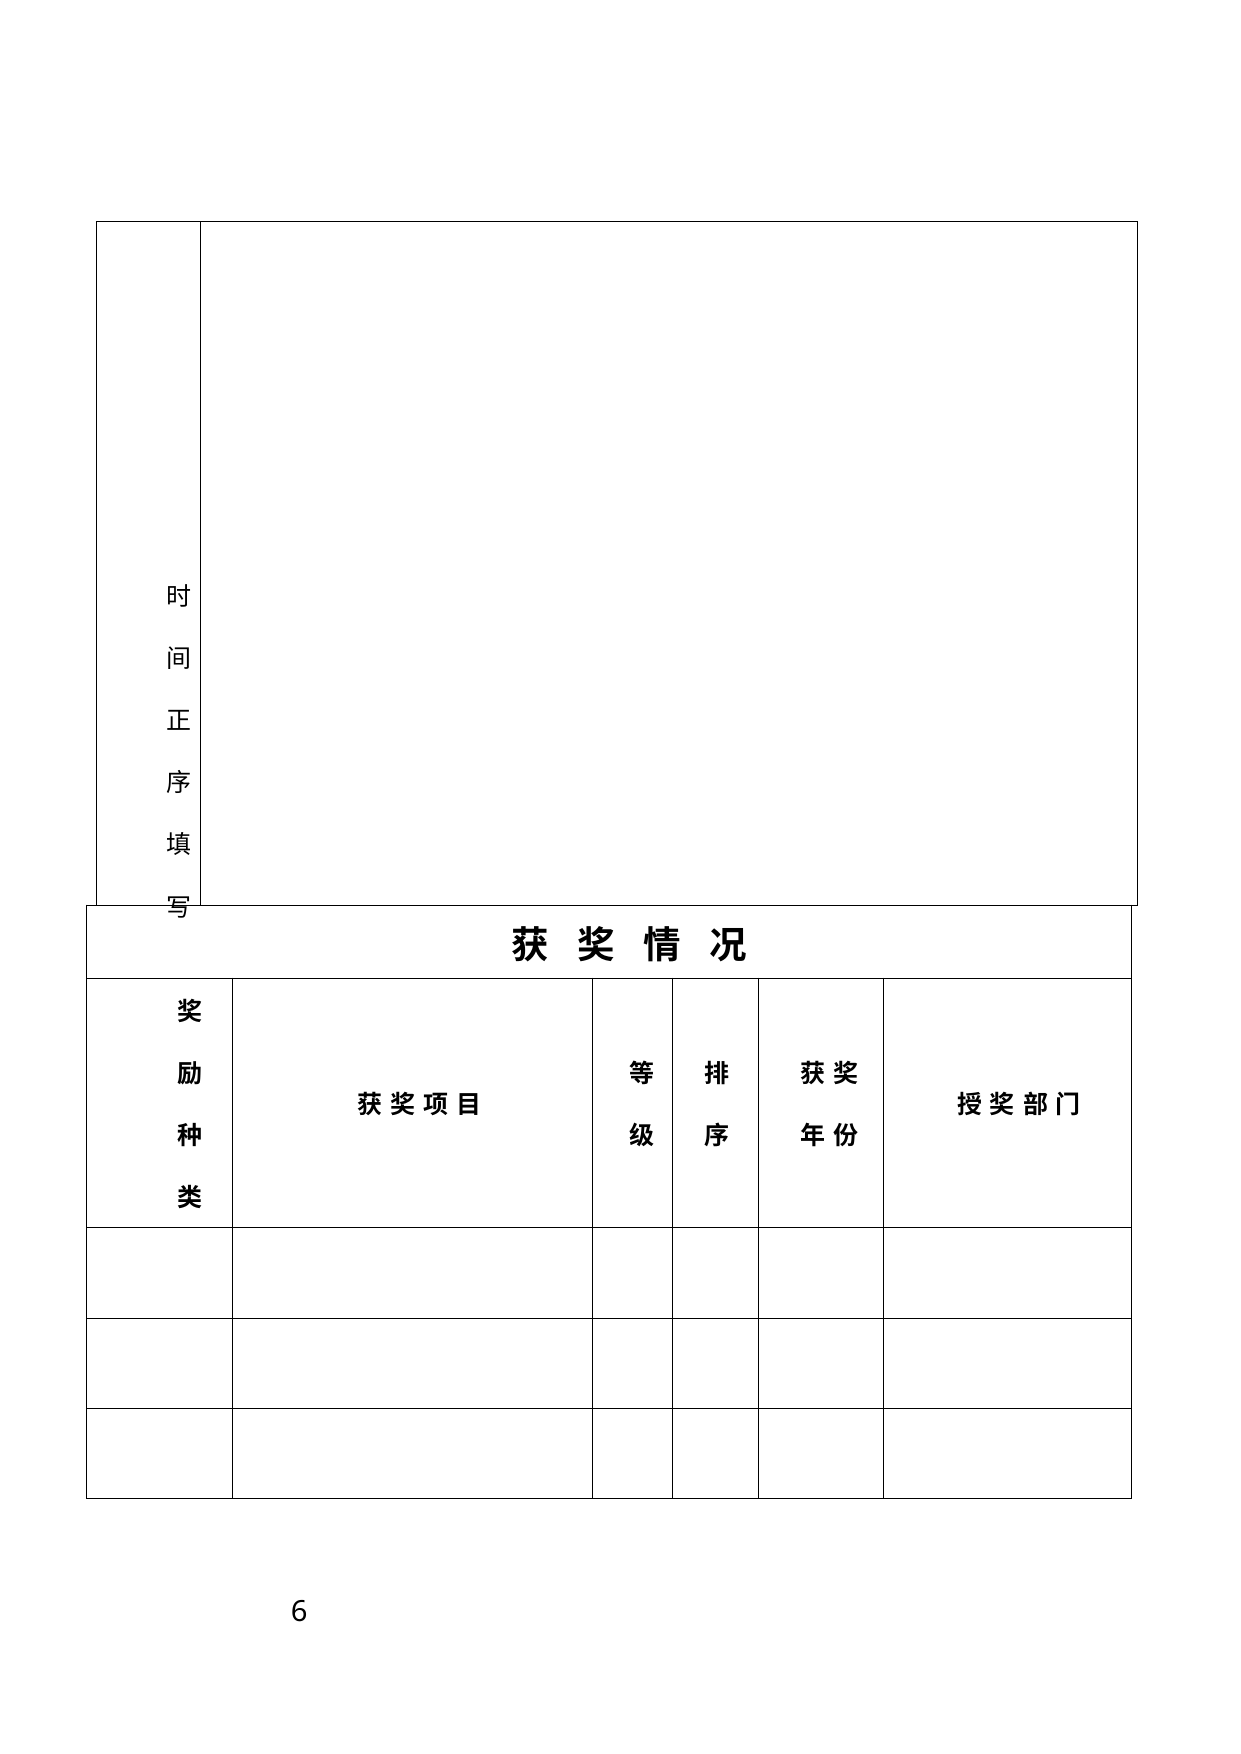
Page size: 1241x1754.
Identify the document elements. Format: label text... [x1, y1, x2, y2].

table_cell [233, 1228, 592, 1317]
table_cell [87, 1409, 232, 1498]
table_cell [884, 1228, 1131, 1317]
table_cell [233, 1409, 592, 1498]
table_cell [884, 1409, 1131, 1498]
table_cell 获奖项目 [233, 979, 592, 1227]
table_cell 获奖年份 [759, 979, 883, 1227]
table_cell [233, 1319, 592, 1408]
table_cell 奖励种类 [87, 979, 232, 1227]
table_cell [673, 1228, 758, 1317]
table_cell [201, 222, 1137, 904]
table_cell 等级 [593, 979, 672, 1227]
table_cell [673, 1319, 758, 1408]
table_cell [759, 1409, 883, 1498]
table_cell [759, 1319, 883, 1408]
table_cell [884, 1319, 1131, 1408]
table_cell 授奖部门 [884, 979, 1131, 1227]
table_cell [593, 1409, 672, 1498]
table_cell [87, 1228, 232, 1317]
table_cell [673, 1409, 758, 1498]
table_cell [759, 1228, 883, 1317]
table_cell [593, 1319, 672, 1408]
table_cell 排序 [673, 979, 758, 1227]
table_cell [593, 1228, 672, 1317]
table_cell 获奖情况 [87, 906, 1131, 978]
table_cell [87, 1319, 232, 1408]
